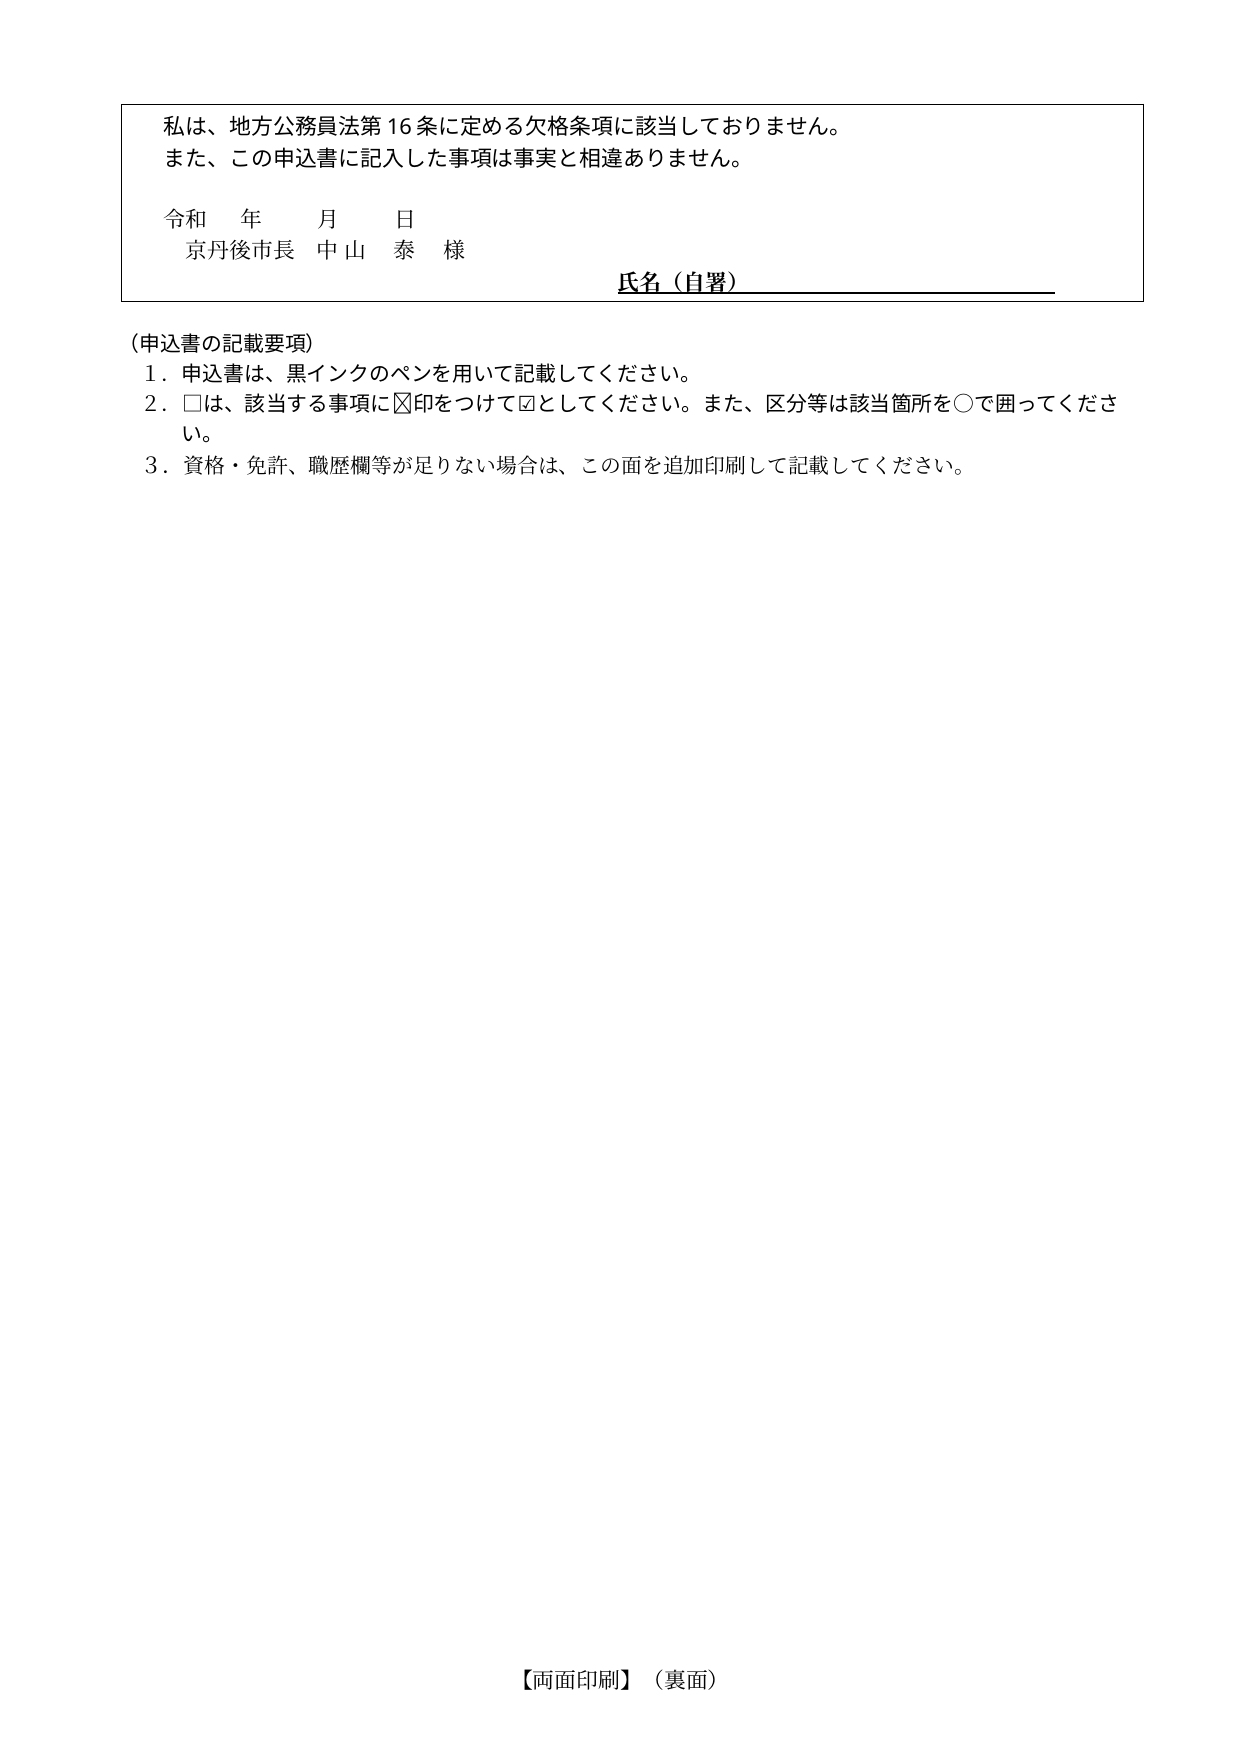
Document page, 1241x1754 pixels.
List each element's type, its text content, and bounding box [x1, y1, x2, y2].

text 私は、地方公務員法第16条に定める欠格条項に該当しておりません。 [133, 107, 1132, 141]
text 氏名（自署） [133, 265, 1132, 298]
text ２．□は、該当する事項に印をつけて☑としてください。また、区分等は該当箇所を○で囲ってください。 [140, 387, 1122, 448]
text （申込書の記載要項） [118, 327, 1122, 357]
text １．申込書は、黒インクのペンを用いて記載してください。 [140, 357, 1122, 387]
text ３．資格・免許、職歴欄等が足りない場合は、この面を追加印刷して記載してください。 [140, 448, 1122, 479]
text また、この申込書に記入した事項は事実と相違ありません。 [133, 141, 1132, 172]
text 令和 年 月 日 [133, 202, 1132, 233]
text 京丹後市長 中 山 泰 様 [133, 233, 1132, 265]
